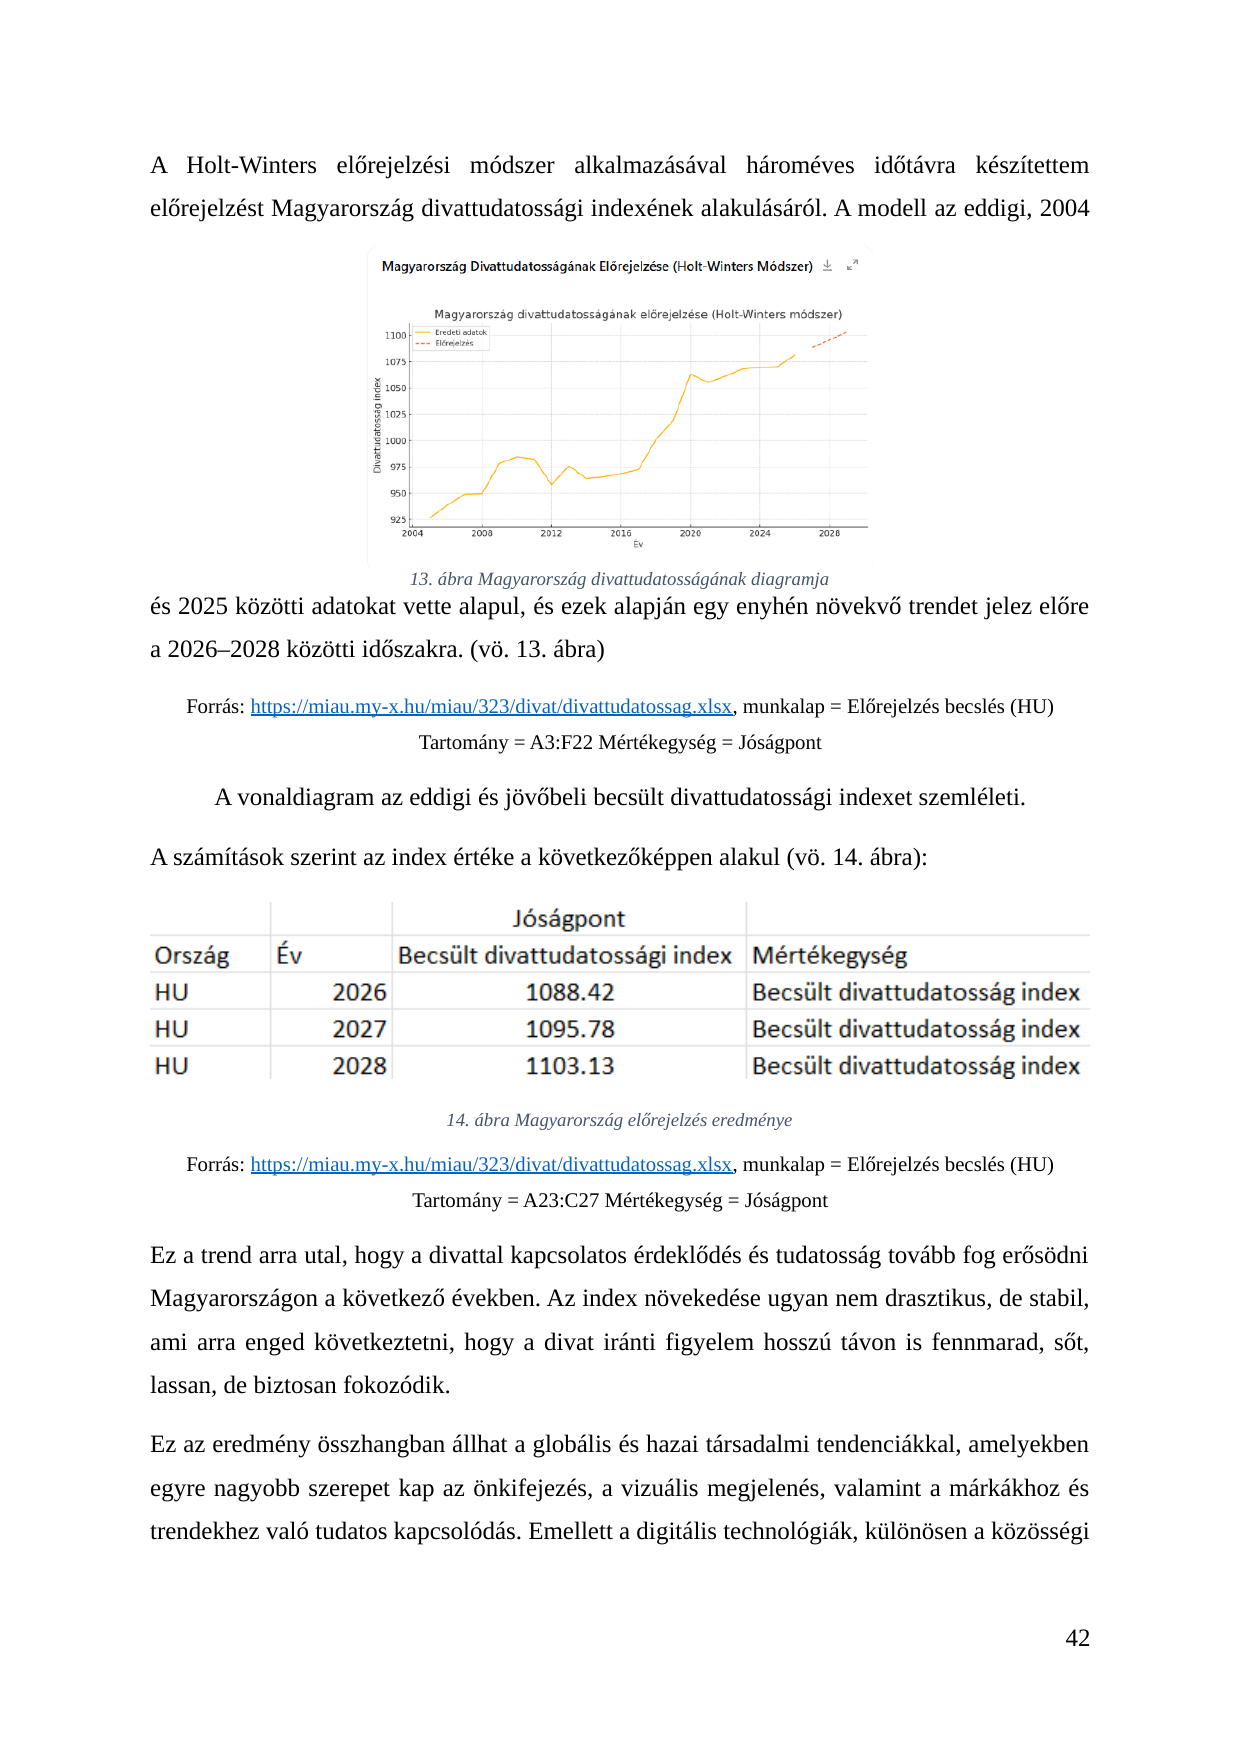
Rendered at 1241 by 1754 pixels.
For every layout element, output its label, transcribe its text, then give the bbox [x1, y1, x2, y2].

text Forrás: https://miau.my-x.hu/miau/323/divat/divattudatossag.xlsx, munkalap = Előrejelzés becslés (HU) Tartomány = A23:C27 Mértékegység = Jóságpont [150, 1152, 1090, 1212]
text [150, 1429, 1090, 1544]
text A számítások szerint az index értéke a következőképpen alakul (vö. 14. ábra): [150, 842, 1090, 871]
picture [150, 902, 1091, 1079]
picture [367, 245, 874, 568]
text A vonaldiagram az eddigi és jövőbeli becsült divattudatossági indexet szemléleti. [150, 782, 1090, 811]
text Forrás: https://miau.my-x.hu/miau/323/divat/divattudatossag.xlsx, munkalap = Előrejelzés becslés (HU) Tartomány = A3:F22 Mértékegység = Jóságpont [150, 694, 1090, 754]
text Ez a trend arra utal, hogy a divattal kapcsolatos érdeklődés és tudatosság tovább fog erősödni Magyarországon a következő években. Az index növekedése ugyan nem drasztikus, de stabil, ami arra enged következtetni, hogy a divat iránti figyelem hosszú távon is fennmarad, sőt, lassan, de biztosan fokozódik. [150, 1240, 1090, 1398]
